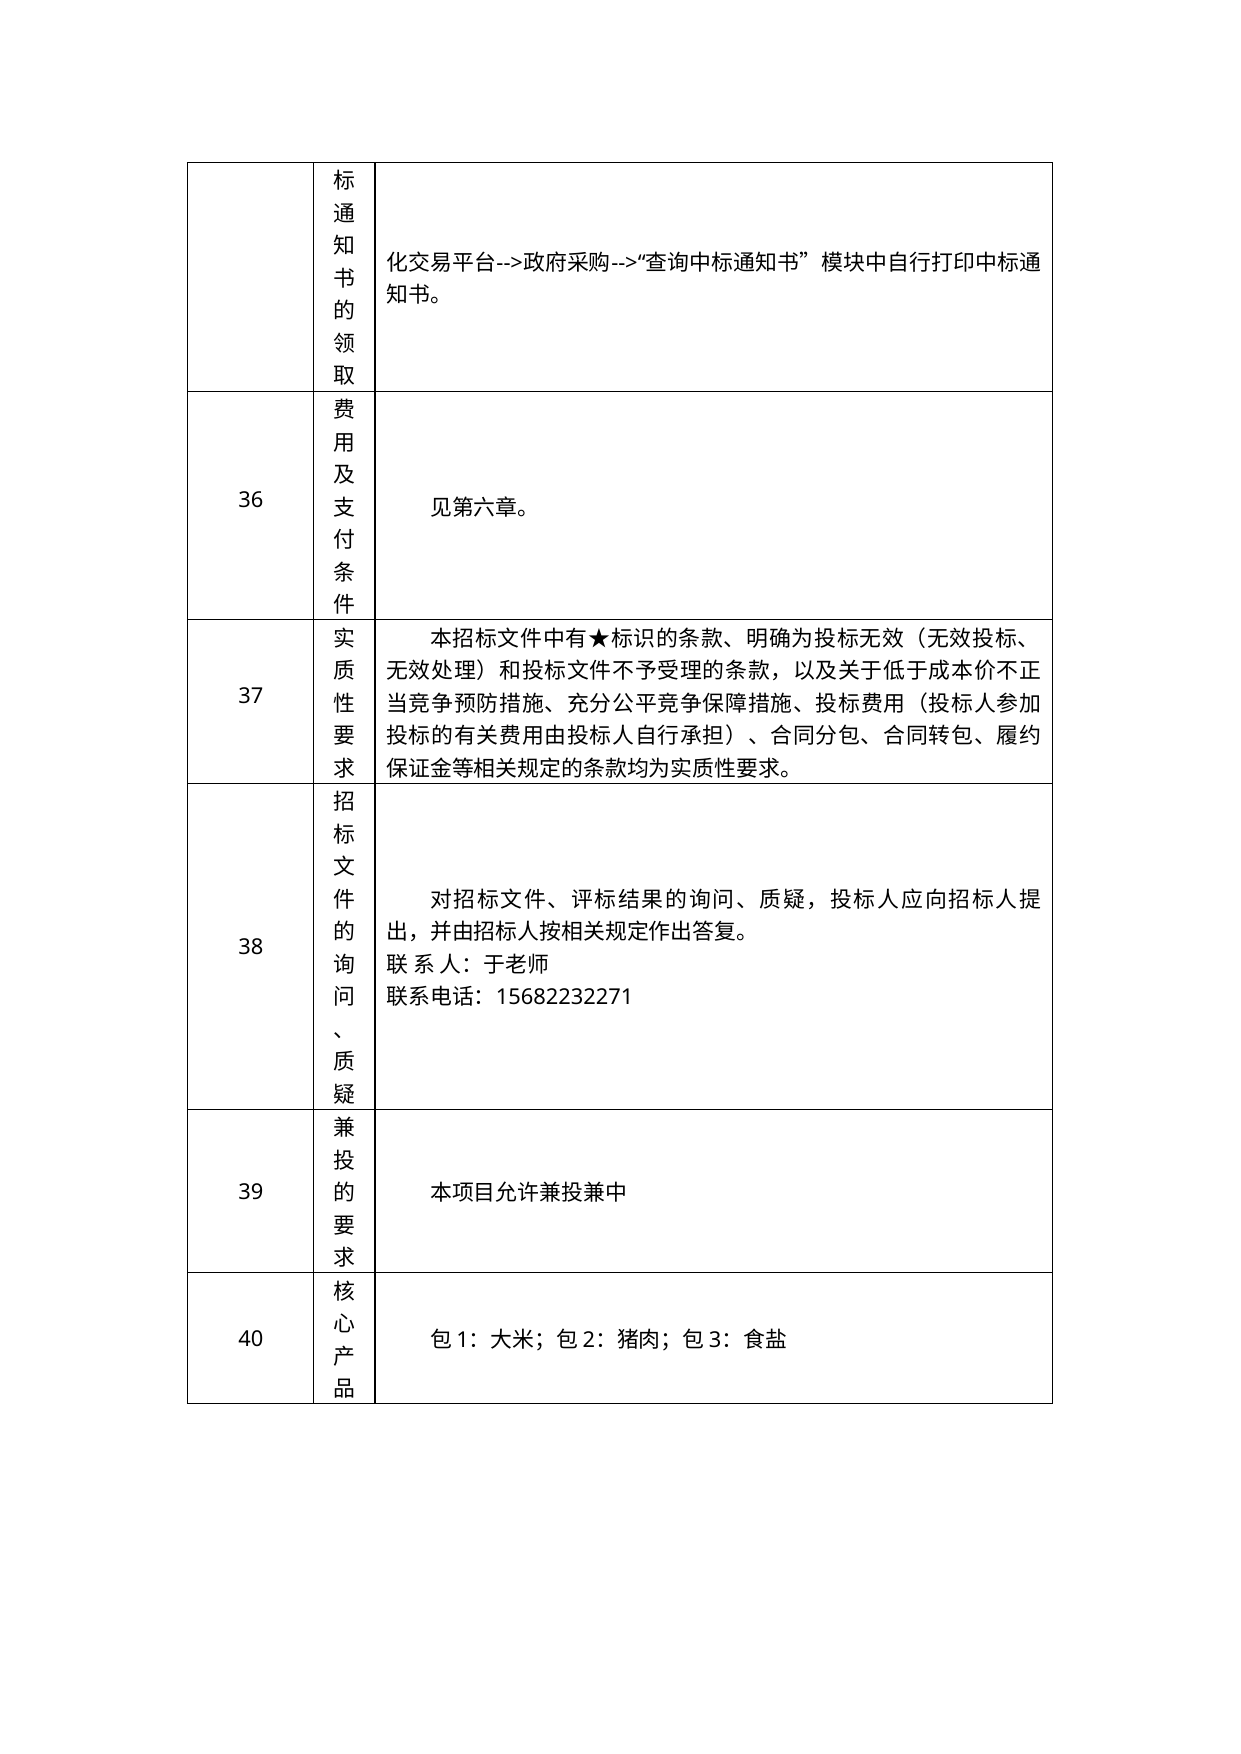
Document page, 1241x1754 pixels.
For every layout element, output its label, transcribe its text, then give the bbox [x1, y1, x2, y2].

table_cell 费用及支付条件 [314, 392, 374, 619]
table_cell 39 [188, 1110, 313, 1272]
table_cell 本项目允许兼投兼中 [376, 1110, 1052, 1272]
table_cell 38 [188, 784, 313, 1109]
table_cell 35 [188, 163, 313, 391]
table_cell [376, 163, 1052, 391]
table_cell 实质性要求 [314, 620, 374, 783]
table_cell 中标通知书的领取 [314, 163, 374, 391]
table_cell 包1：大米；包2：猪肉；包3：食盐 [376, 1273, 1052, 1403]
table_cell 兼投的要求 [314, 1110, 374, 1272]
table_cell 对招标文件、评标结果的询问、质疑，投标人应向招标人提出，并由招标人按相关规定作出答复。 联 系 人：于老师 联系电话：15682232271 [376, 784, 1052, 1109]
table_cell 见第六章。 [376, 392, 1052, 619]
table_cell 36 [188, 392, 313, 619]
table_cell 37 [188, 620, 313, 783]
table_cell 40 [188, 1273, 313, 1403]
table_cell 本招标文件中有★标识的条款、明确为投标无效（无效投标、无效处理）和投标文件不予受理的条款，以及关于低于成本价不正当竞争预防措施、充分公平竞争保障措施、投标费用（投标人参加投标的有关费用由投标人自行承担）、合同分包、合同转包、履约保证金等相关规定的条款均为实质性要求。 [376, 620, 1052, 783]
table_cell 招标文件的 询问、质疑 [314, 784, 374, 1109]
table_cell 核心产品 [314, 1273, 374, 1403]
